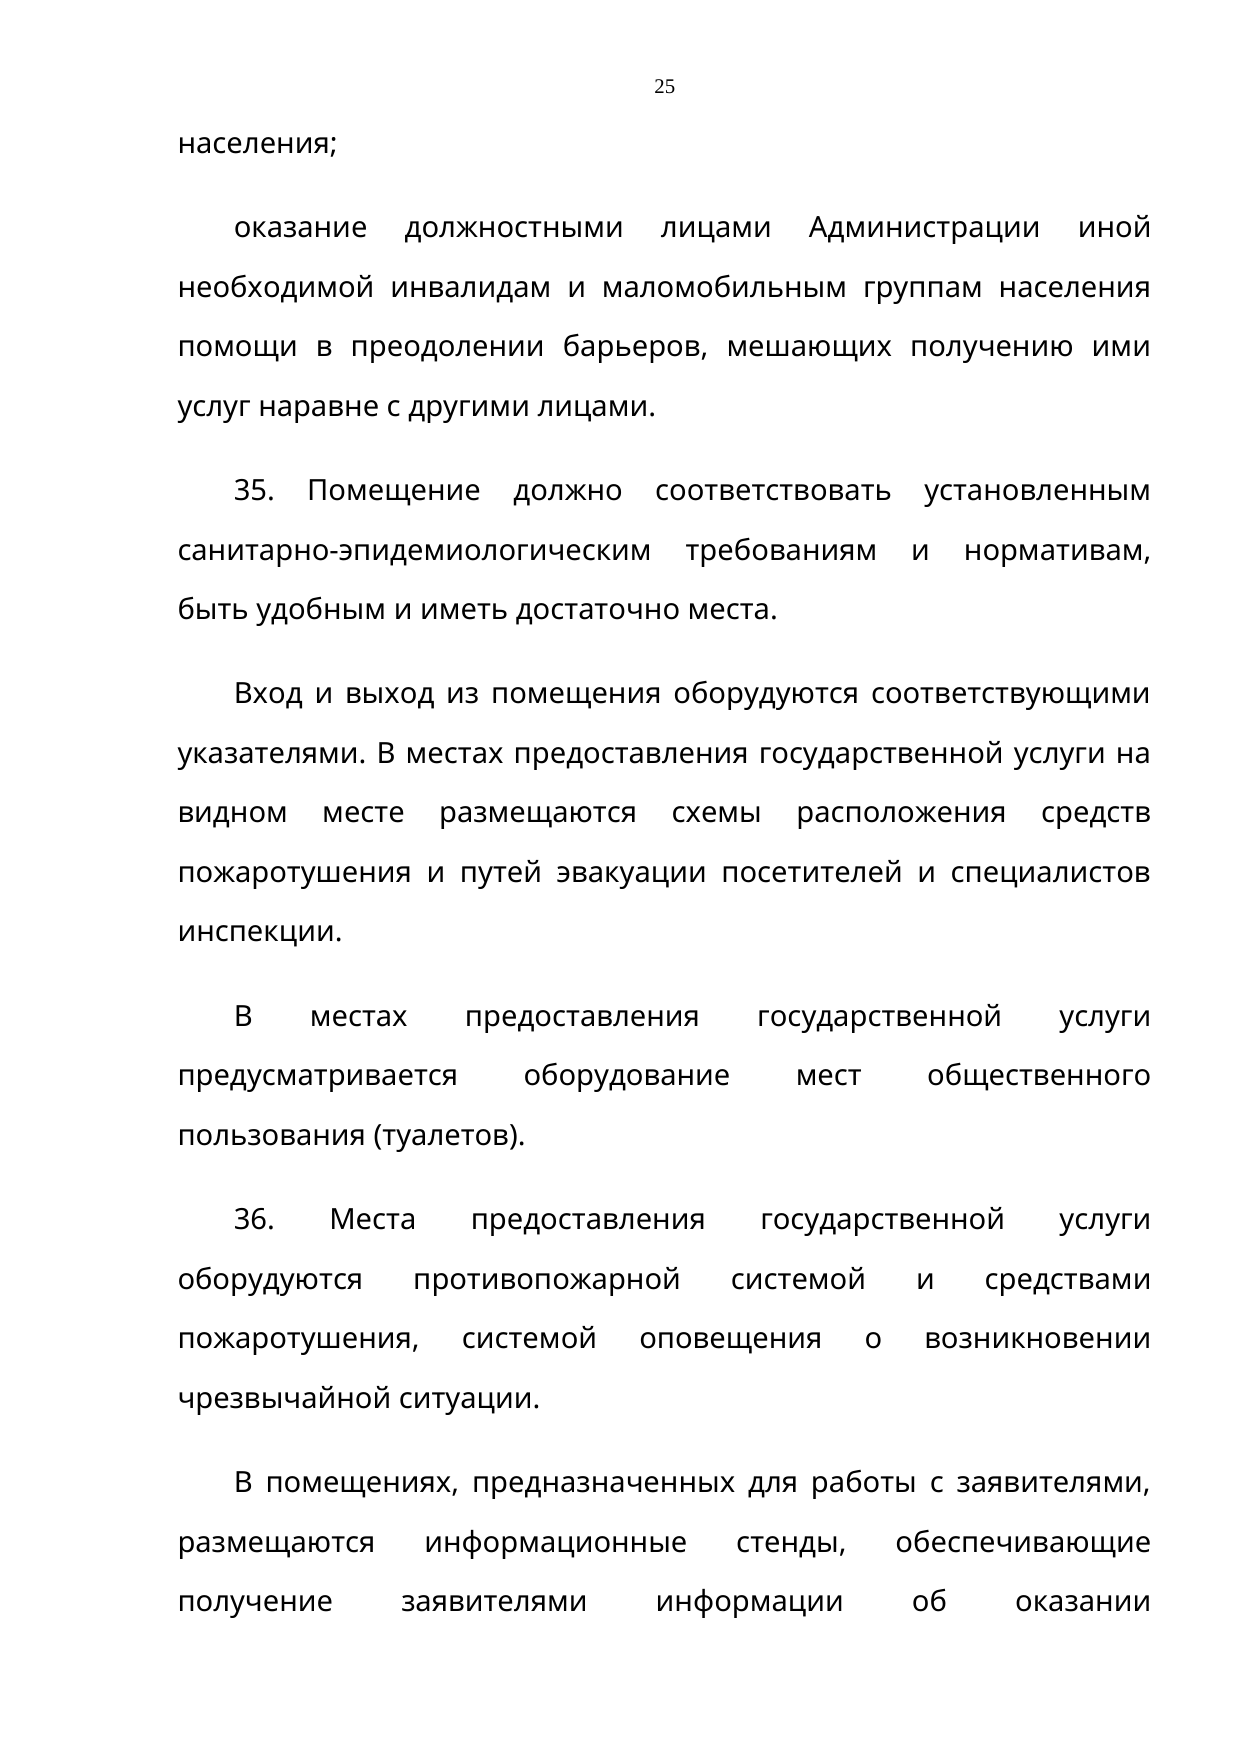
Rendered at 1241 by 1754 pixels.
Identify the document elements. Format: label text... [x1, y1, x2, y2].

text Вход и выход из помещения оборудуются соответствующими указателями. В местах предоставления государственной услуги на видном месте размещаются схемы расположения средств пожаротушения и путей эвакуации посетителей и специалистов инспекции. [177, 673, 1152, 950]
text 36. Места предоставления государственной услуги оборудуются противопожарной системой и средствами пожаротушения, системой оповещения о возникновении чрезвычайной ситуации. [177, 1198, 1152, 1417]
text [177, 1461, 1152, 1620]
text оказание должностными лицами Администрации иной необходимой инвалидам и маломобильным группам населения помощи в преодолении барьеров, мешающих получению ими услуг наравне с другими лицами. [177, 206, 1152, 424]
text В местах предоставления государственной услуги предусматривается оборудование мест общественного пользования (туалетов). [177, 995, 1152, 1154]
text 35. Помещение должно соответствовать установленным санитарно-эпидемиологическим требованиям и нормативам, быть удобным и иметь достаточно места. [177, 469, 1152, 628]
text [177, 122, 1152, 162]
